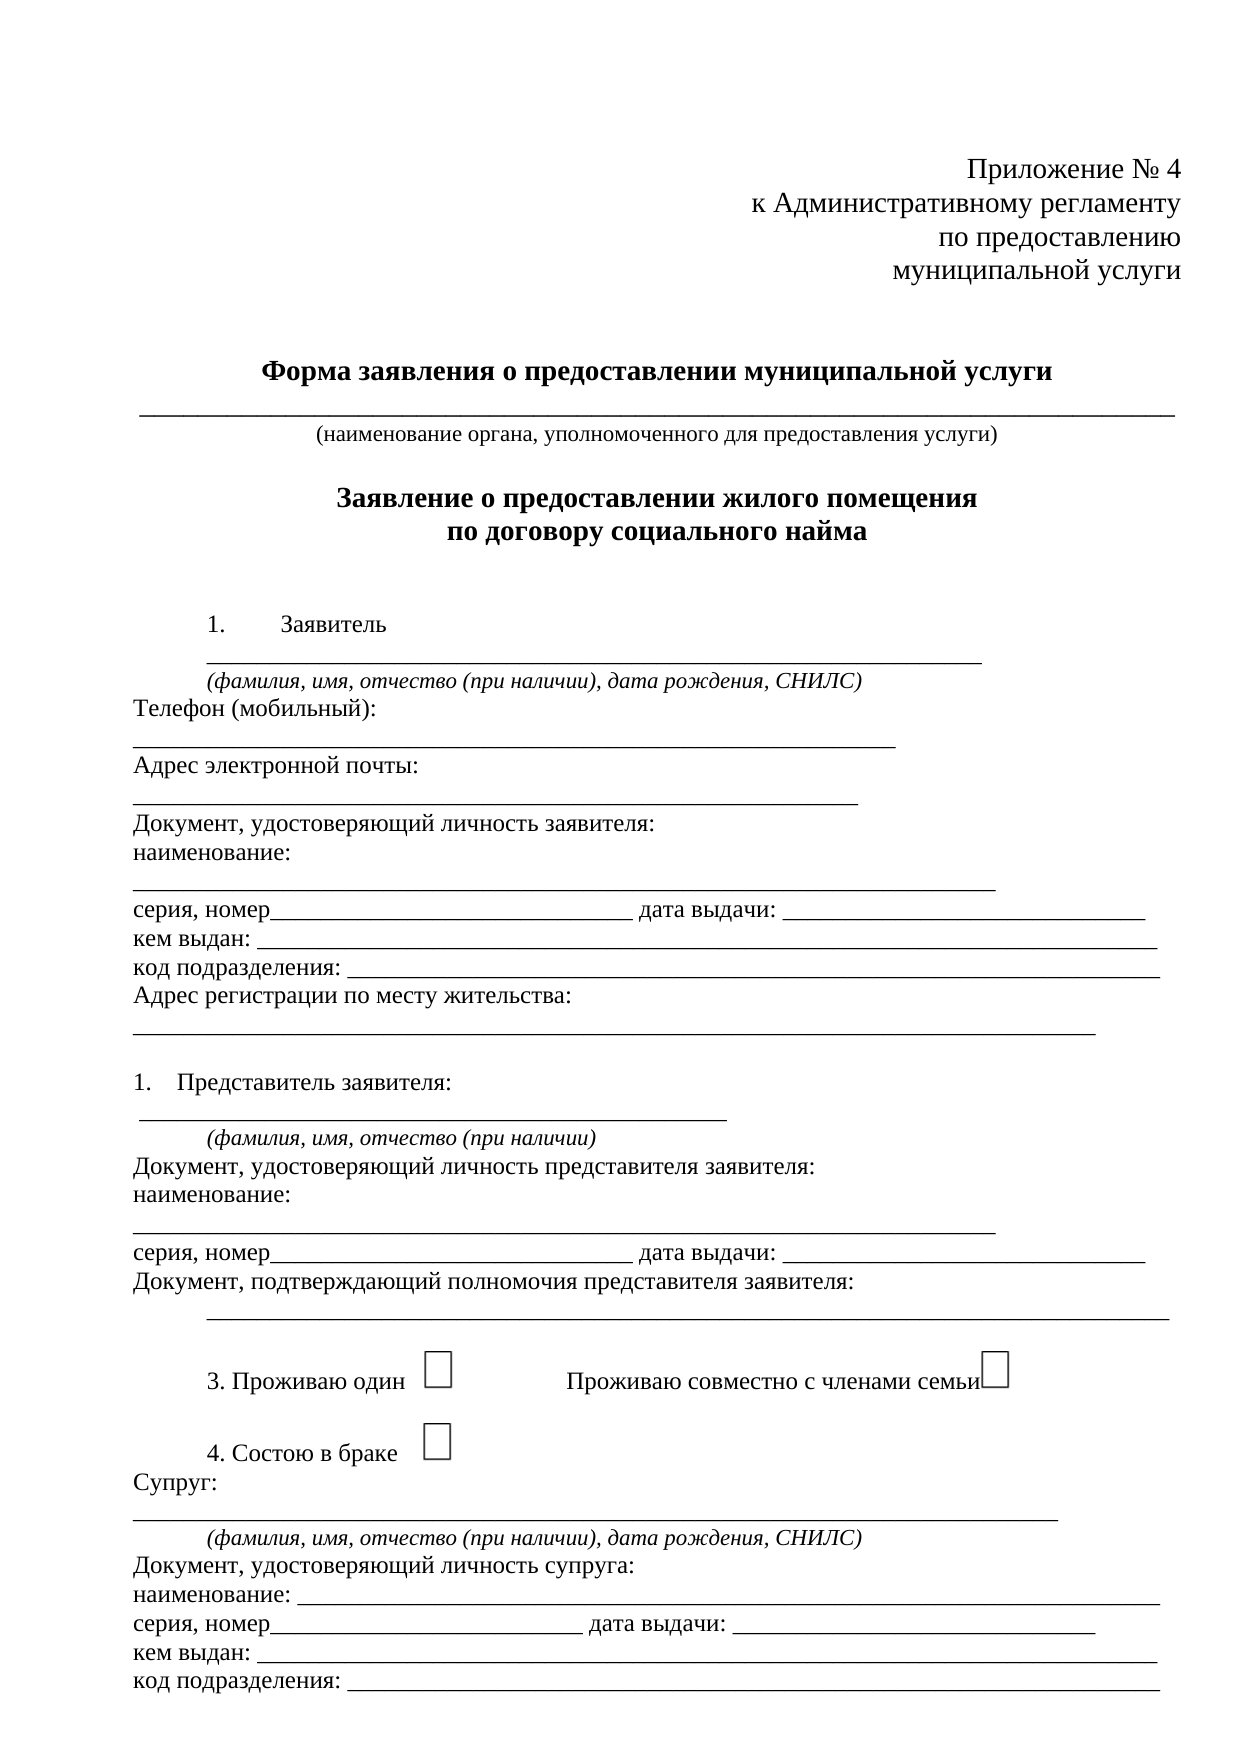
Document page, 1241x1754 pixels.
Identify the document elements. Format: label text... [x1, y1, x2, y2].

text Супруг: [133, 1467, 1181, 1496]
text Документ, удостоверяющий личность заявителя: [133, 808, 1181, 837]
text Приложение № 4 [133, 152, 1181, 185]
text кем выдан: ________________________________________________________________________ [133, 923, 1181, 952]
text Адрес электронной почты: [133, 751, 1181, 779]
text (наименование органа, уполномоченного для предоставления услуги) [133, 420, 1181, 446]
text ______________________________________________________________ [133, 638, 1181, 667]
text Форма заявления о предоставлении муниципальной услуги [133, 353, 1181, 386]
text _______________________________________________ [133, 1096, 1181, 1124]
text _____________________________________________________________ [133, 722, 1181, 751]
text _____________________________________________________________________ [133, 1208, 1181, 1237]
text Документ, удостоверяющий личность представителя заявителя: [133, 1151, 1181, 1179]
picture [980, 1351, 1011, 1390]
text по договору социального найма [133, 513, 1181, 547]
text наименование: [133, 1179, 1181, 1208]
text _______________________________________________________________________ [133, 386, 1181, 420]
text _____________________________________________________________________ [133, 866, 1181, 894]
text наименование: [133, 837, 1181, 866]
text по предоставлению [133, 219, 1181, 252]
text серия, номер_____________________________ дата выдачи: _____________________________ [133, 894, 1181, 923]
text код подразделения: _________________________________________________________________ [133, 1666, 1181, 1694]
text код подразделения: _________________________________________________________________ [133, 952, 1181, 981]
text (фамилия, имя, отчество (при наличии), дата рождения, СНИЛС) [133, 667, 1181, 693]
text Документ, удостоверяющий личность супруга: [133, 1551, 1181, 1579]
picture [422, 1423, 453, 1462]
text 1. Заявитель [133, 609, 1181, 638]
text к Административному регламенту [133, 185, 1181, 219]
text 4. Состою в браке [133, 1424, 1181, 1467]
text Заявление о предоставлении жилого помещения [133, 480, 1181, 513]
text __________________________________________________________ [133, 779, 1181, 808]
text муниципальной услуги [133, 252, 1181, 286]
text Телефон (мобильный): [133, 693, 1181, 722]
text кем выдан: ________________________________________________________________________ [133, 1637, 1181, 1666]
text (фамилия, имя, отчество (при наличии) [133, 1124, 1181, 1151]
list Представитель заявителя: [133, 1067, 1181, 1096]
text Адрес регистрации по месту жительства: _____________________________________________________________________________ [133, 981, 1181, 1038]
text серия, номер_________________________ дата выдачи: _____________________________ [133, 1608, 1181, 1637]
text Документ, подтверждающий полномочия представителя заявителя: [133, 1266, 1181, 1294]
text _____________________________________________________________________________ [133, 1294, 1181, 1323]
text 3. Проживаю один Проживаю совместно с членами семьи [133, 1352, 1181, 1395]
picture [423, 1351, 454, 1390]
text серия, номер_____________________________ дата выдачи: _____________________________ [133, 1237, 1181, 1266]
text наименование: _____________________________________________________________________ [133, 1579, 1181, 1608]
text __________________________________________________________________________ [133, 1496, 1181, 1524]
text (фамилия, имя, отчество (при наличии), дата рождения, СНИЛС) [133, 1524, 1181, 1551]
